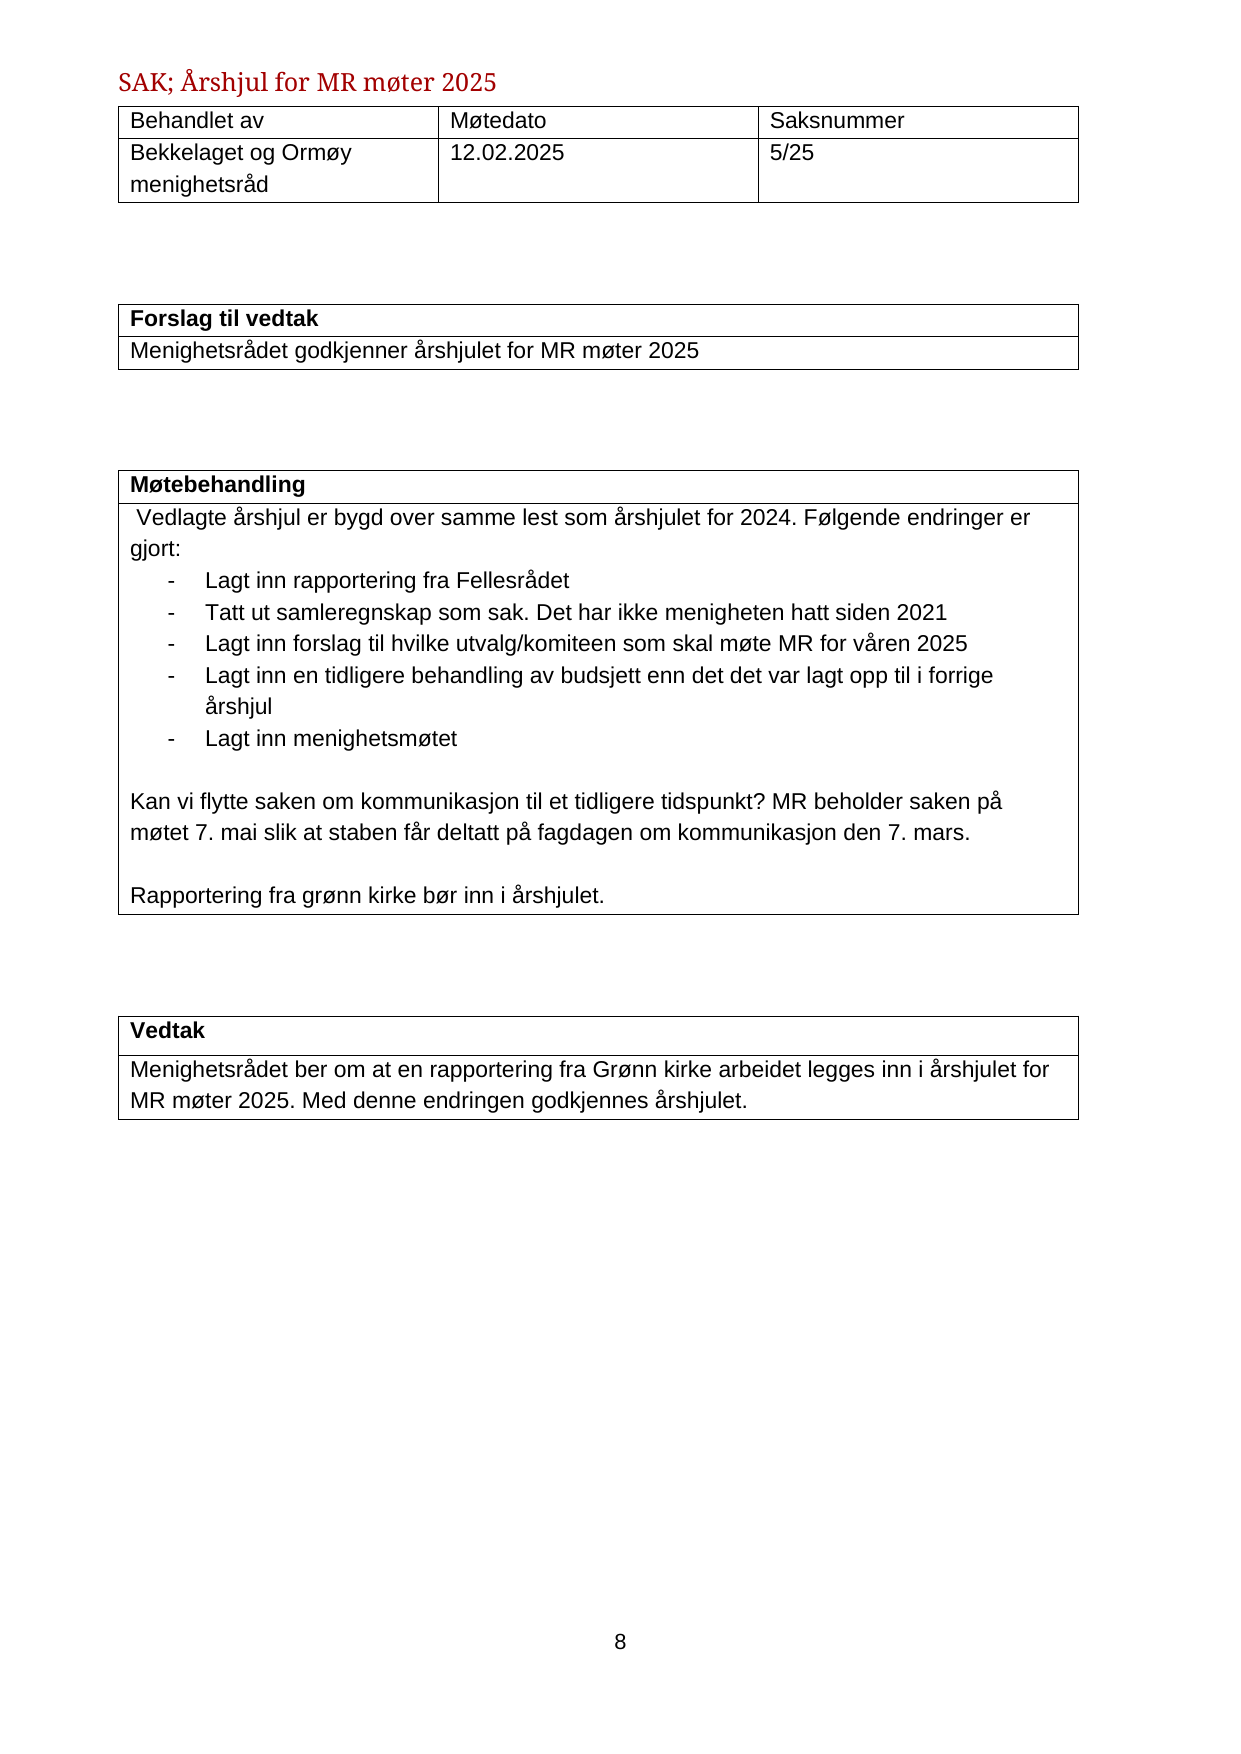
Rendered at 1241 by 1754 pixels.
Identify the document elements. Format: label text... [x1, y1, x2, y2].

table_header Møtebehandling [119, 471, 1078, 503]
table_cell 12.02.2025 [439, 139, 758, 202]
table_cell Menighetsrådet godkjenner årshjulet for MR møter 2025 [119, 337, 1078, 369]
table_header Saksnummer [759, 107, 1078, 138]
table_cell Vedlagte årshjul er bygd over samme lest som årshjulet for 2024. Følgende endringer er gjort: Lagt inn rapportering fra Fellesrådet Tatt ut samleregnskap som sak. Det har ikke menigheten hatt siden 2021 Lagt inn forslag til hvilke utvalg/komiteen som skal møte MR for våren 2025 Lagt inn en tidligere behandling av budsjett enn det det var lagt opp til i forrige årshjul Lagt inn menighetsmøtet Kan vi flytte saken om kommunikasjon til et tidligere tidspunkt? MR beholder saken på møtet 7. mai slik at staben får deltatt på fagdagen om kommunikasjon den 7. mars. Rapportering fra grønn kirke bør inn i årshjulet. [119, 504, 1078, 914]
table_header Forslag til vedtak [119, 305, 1078, 336]
table_cell Bekkelaget og Ormøy menighetsråd [119, 139, 438, 202]
table_header Vedtak [119, 1017, 1078, 1055]
table_cell Menighetsrådet ber om at en rapportering fra Grønn kirke arbeidet legges inn i årshjulet for MR møter 2025. Med denne endringen godkjennes årshjulet. [119, 1056, 1078, 1119]
subtitle SAK; Årshjul for MR møter 2025 [118, 65, 1122, 99]
table_cell 5/25 [759, 139, 1078, 202]
table_header Behandlet av [119, 107, 438, 138]
table_header Møtedato [439, 107, 758, 138]
